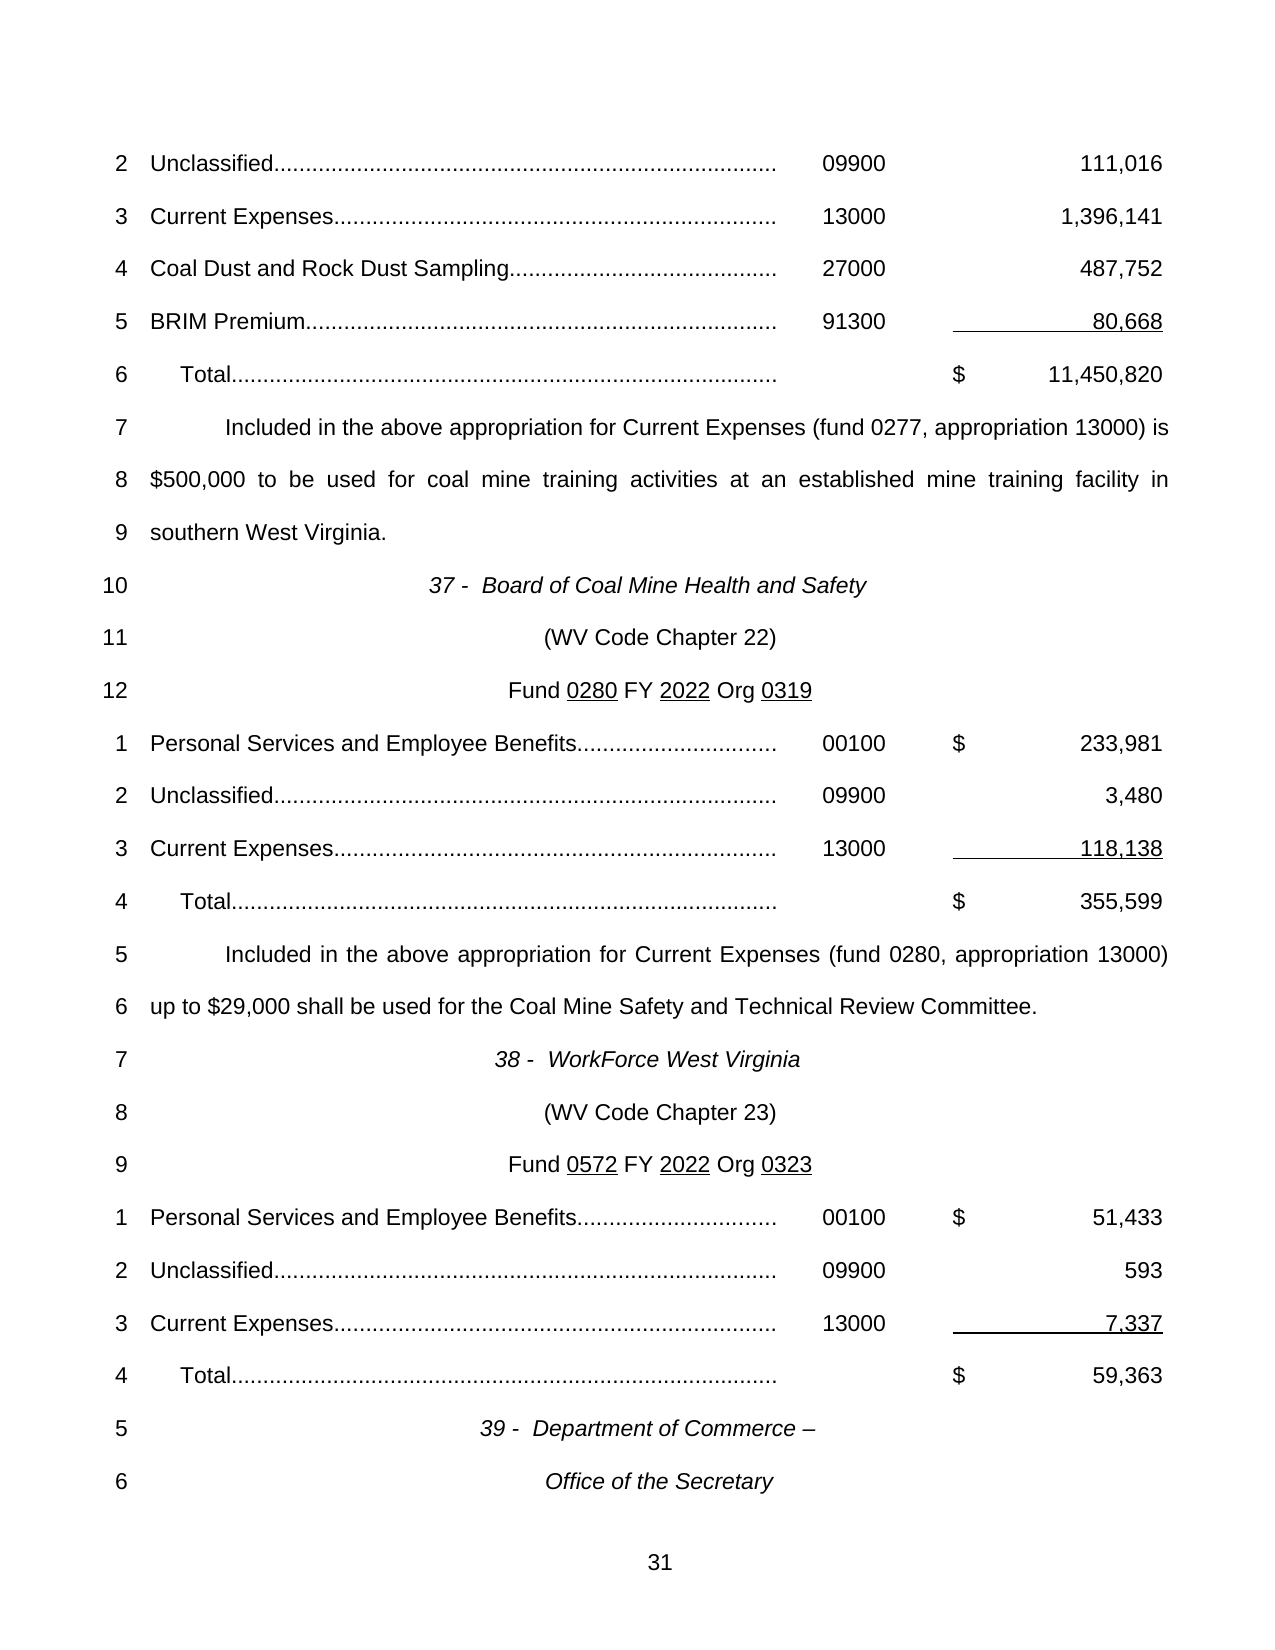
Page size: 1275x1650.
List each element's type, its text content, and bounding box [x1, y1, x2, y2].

text Included in the above appropriation for Current Expenses (fund 0280, appropriation 13000) up to $29,000 shall be used for the Coal Mine Safety and Technical Review Committee. [150, 941, 1170, 1020]
list WorkForce West Virginia [150, 1046, 1170, 1072]
text BRIM Premium 91300 80,668 [150, 308, 1170, 334]
text Current Expenses 13000 1,396,141 [150, 203, 1170, 229]
list Department of Commerce – [150, 1415, 1170, 1441]
text Total $ 11,450,820 [150, 361, 1170, 387]
text (WV Code Chapter 23) [150, 1099, 1170, 1125]
text Personal Services and Employee Benefits 00100 $ 51,433 [150, 1204, 1170, 1231]
text Current Expenses 13000 7,337 [150, 1309, 1170, 1336]
text (WV Code Chapter 22) [150, 624, 1170, 651]
text Coal Dust and Rock Dust Sampling 27000 487,752 [150, 255, 1170, 282]
text Unclassified 09900 3,480 [150, 782, 1170, 809]
text Total $ 59,363 [150, 1362, 1170, 1389]
text Personal Services and Employee Benefits 00100 $ 233,981 [150, 730, 1170, 756]
text Unclassified 09900 111,016 [150, 150, 1170, 176]
text Fund 0280 FY 2022 Org 0319 [150, 677, 1170, 703]
text Fund 0572 FY 2022 Org 0323 [150, 1151, 1170, 1178]
text Total $ 355,599 [150, 888, 1170, 914]
text Current Expenses 13000 118,138 [150, 835, 1170, 862]
text Included in the above appropriation for Current Expenses (fund 0277, appropriation 13000) is $500,000 to be used for coal mine training activities at an established mine training facility in southern West Virginia. [150, 413, 1170, 545]
text Unclassified 09900 593 [150, 1257, 1170, 1283]
text Office of the Secretary [150, 1468, 1170, 1494]
list Board of Coal Mine Health and Safety [150, 572, 1170, 598]
